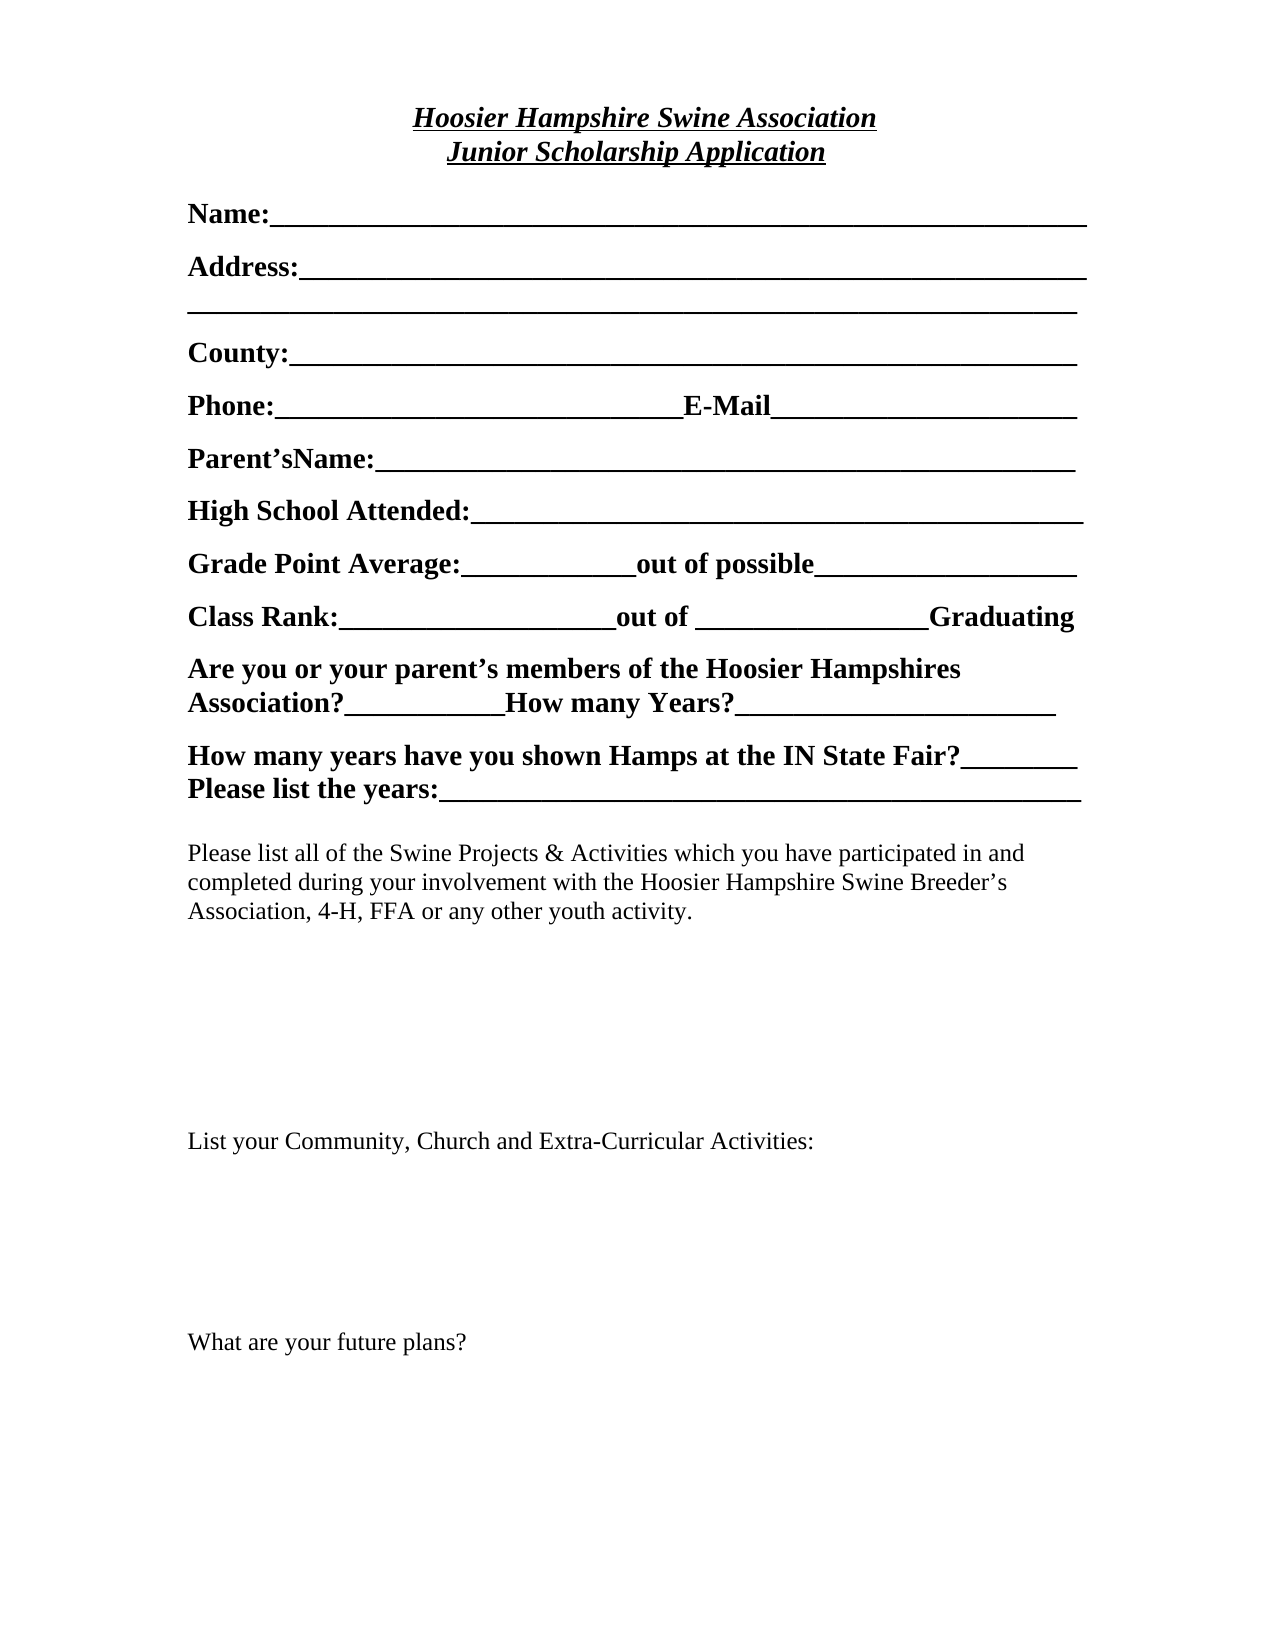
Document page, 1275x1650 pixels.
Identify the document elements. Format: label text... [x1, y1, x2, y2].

text Hoosier Hampshire Swine Association [337, 101, 1087, 134]
text Class Rank:___________________out of ________________Graduating [187, 599, 1087, 632]
text What are your future plans? [187, 1327, 1087, 1356]
text Address:______________________________________________________ [187, 249, 1087, 283]
text Junior Scholarship Application [187, 134, 1087, 168]
text Parent’sName:________________________________________________ [187, 441, 1087, 474]
text Name:________________________________________________________ [187, 196, 1087, 230]
text Please list all of the Swine Projects & Activities which you have participated in and completed during your involvement with the Hoosier Hampshire Swine Breeder’s [187, 838, 1087, 896]
text High School Attended:__________________________________________ [187, 493, 1087, 527]
text List your Community, Church and Extra-Curricular Activities: [187, 1126, 1087, 1155]
text County:______________________________________________________ [187, 335, 1087, 369]
text _____________________________________________________________ [187, 283, 1087, 316]
text Association, 4-H, FFA or any other youth activity. [187, 896, 1087, 925]
text How many years have you shown Hamps at the IN State Fair?________ [187, 738, 1087, 771]
text Phone:____________________________E-Mail_____________________ [187, 388, 1087, 422]
text Grade Point Average:____________out of possible__________________ [187, 546, 1087, 580]
text Please list the years:____________________________________________ [187, 771, 1087, 805]
text Are you or your parent’s members of the Hoosier Hampshires Association?___________How many Years?______________________ [187, 652, 1087, 719]
